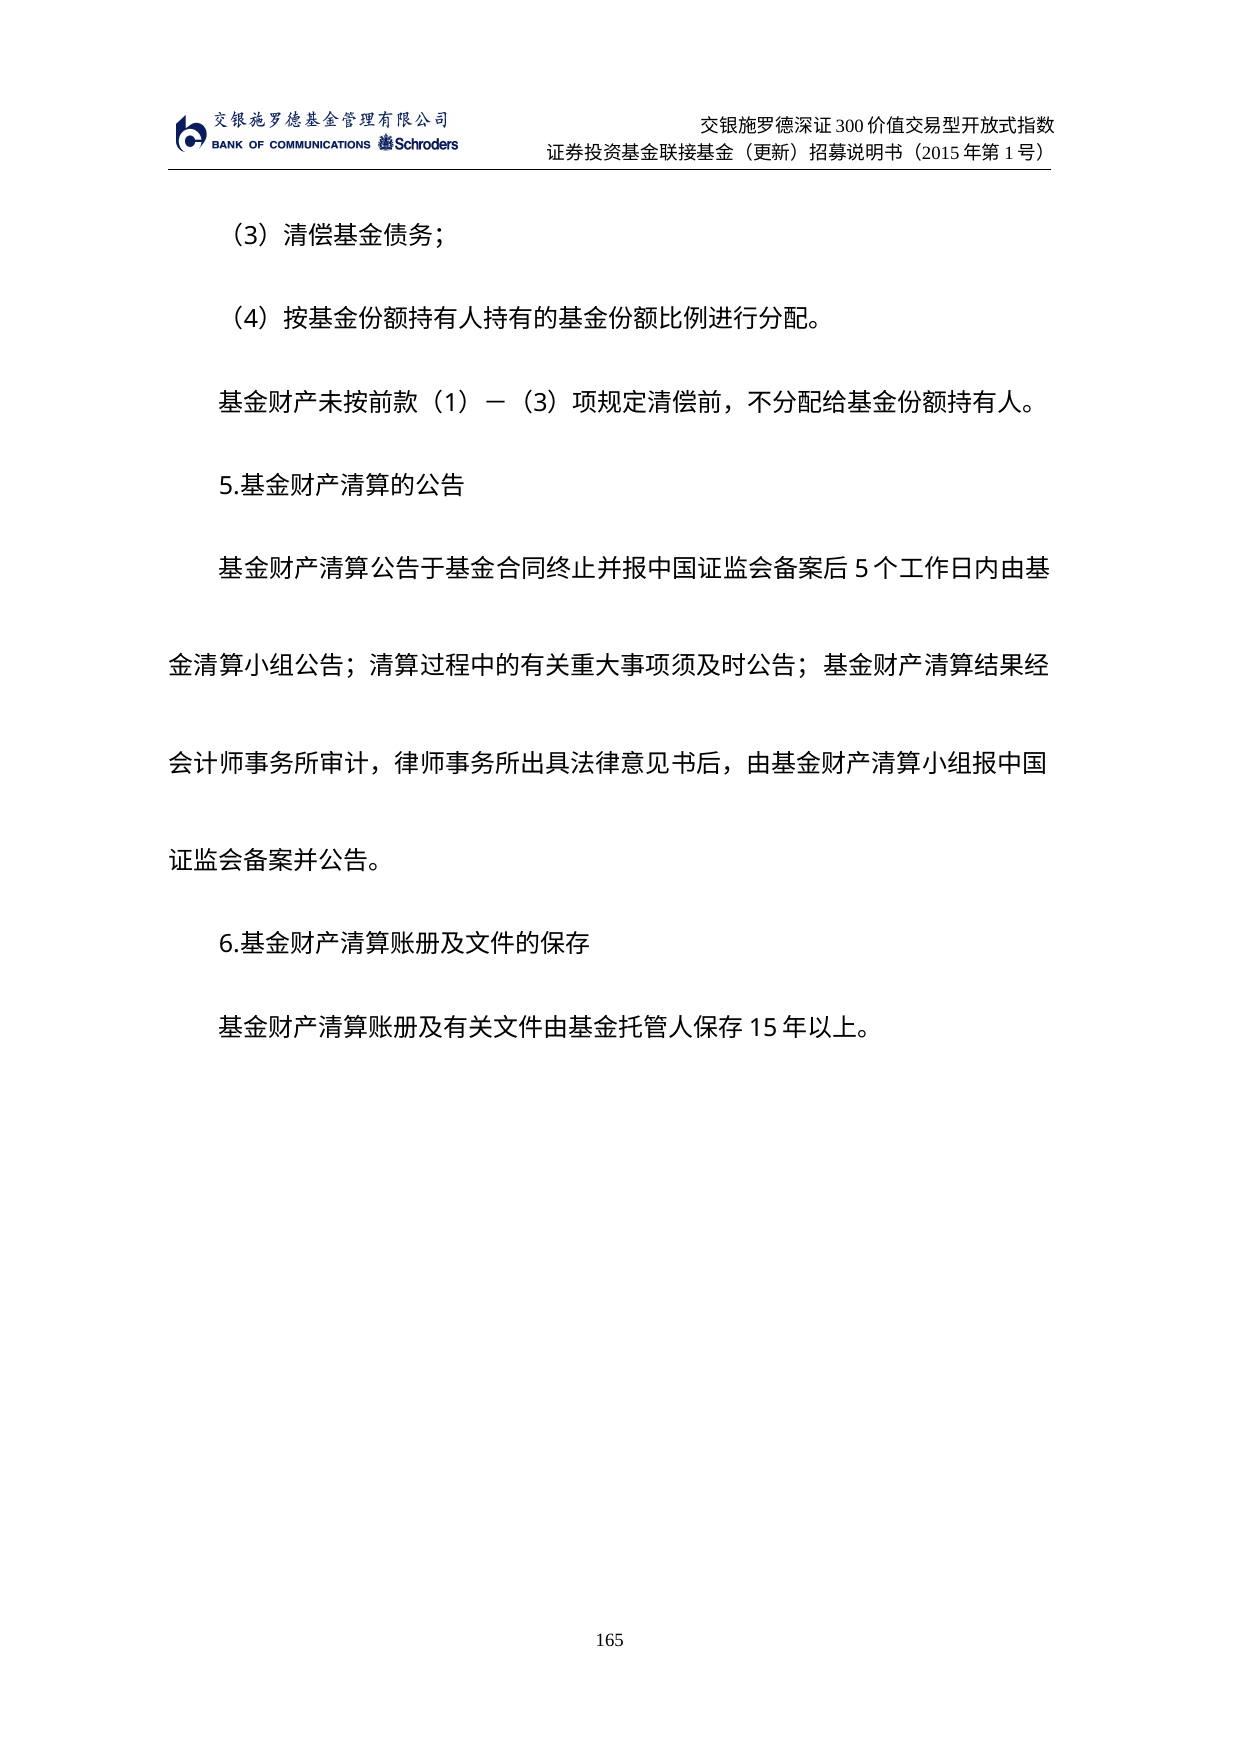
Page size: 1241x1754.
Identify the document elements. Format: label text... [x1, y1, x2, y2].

text 基金财产清算公告于基金合同终止并报中国证监会备案后5个工作日内由基金清算小组公告；清算过程中的有关重大事项须及时公告；基金财产清算结果经会计师事务所审计，律师事务所出具法律意见书后，由基金财产清算小组报中国证监会备案并公告。 [169, 534, 1050, 891]
text （3）清偿基金债务； [169, 201, 1050, 266]
text 6.基金财产清算账册及文件的保存 [169, 909, 1050, 974]
picture [176, 111, 458, 152]
text （4）按基金份额持有人持有的基金份额比例进行分配。 [169, 284, 1050, 349]
text 5.基金财产清算的公告 [169, 451, 1050, 516]
text 基金财产清算账册及有关文件由基金托管人保存15年以上。 [169, 993, 1050, 1058]
text 基金财产未按前款（1）－（3）项规定清偿前，不分配给基金份额持有人。 [169, 368, 1050, 433]
